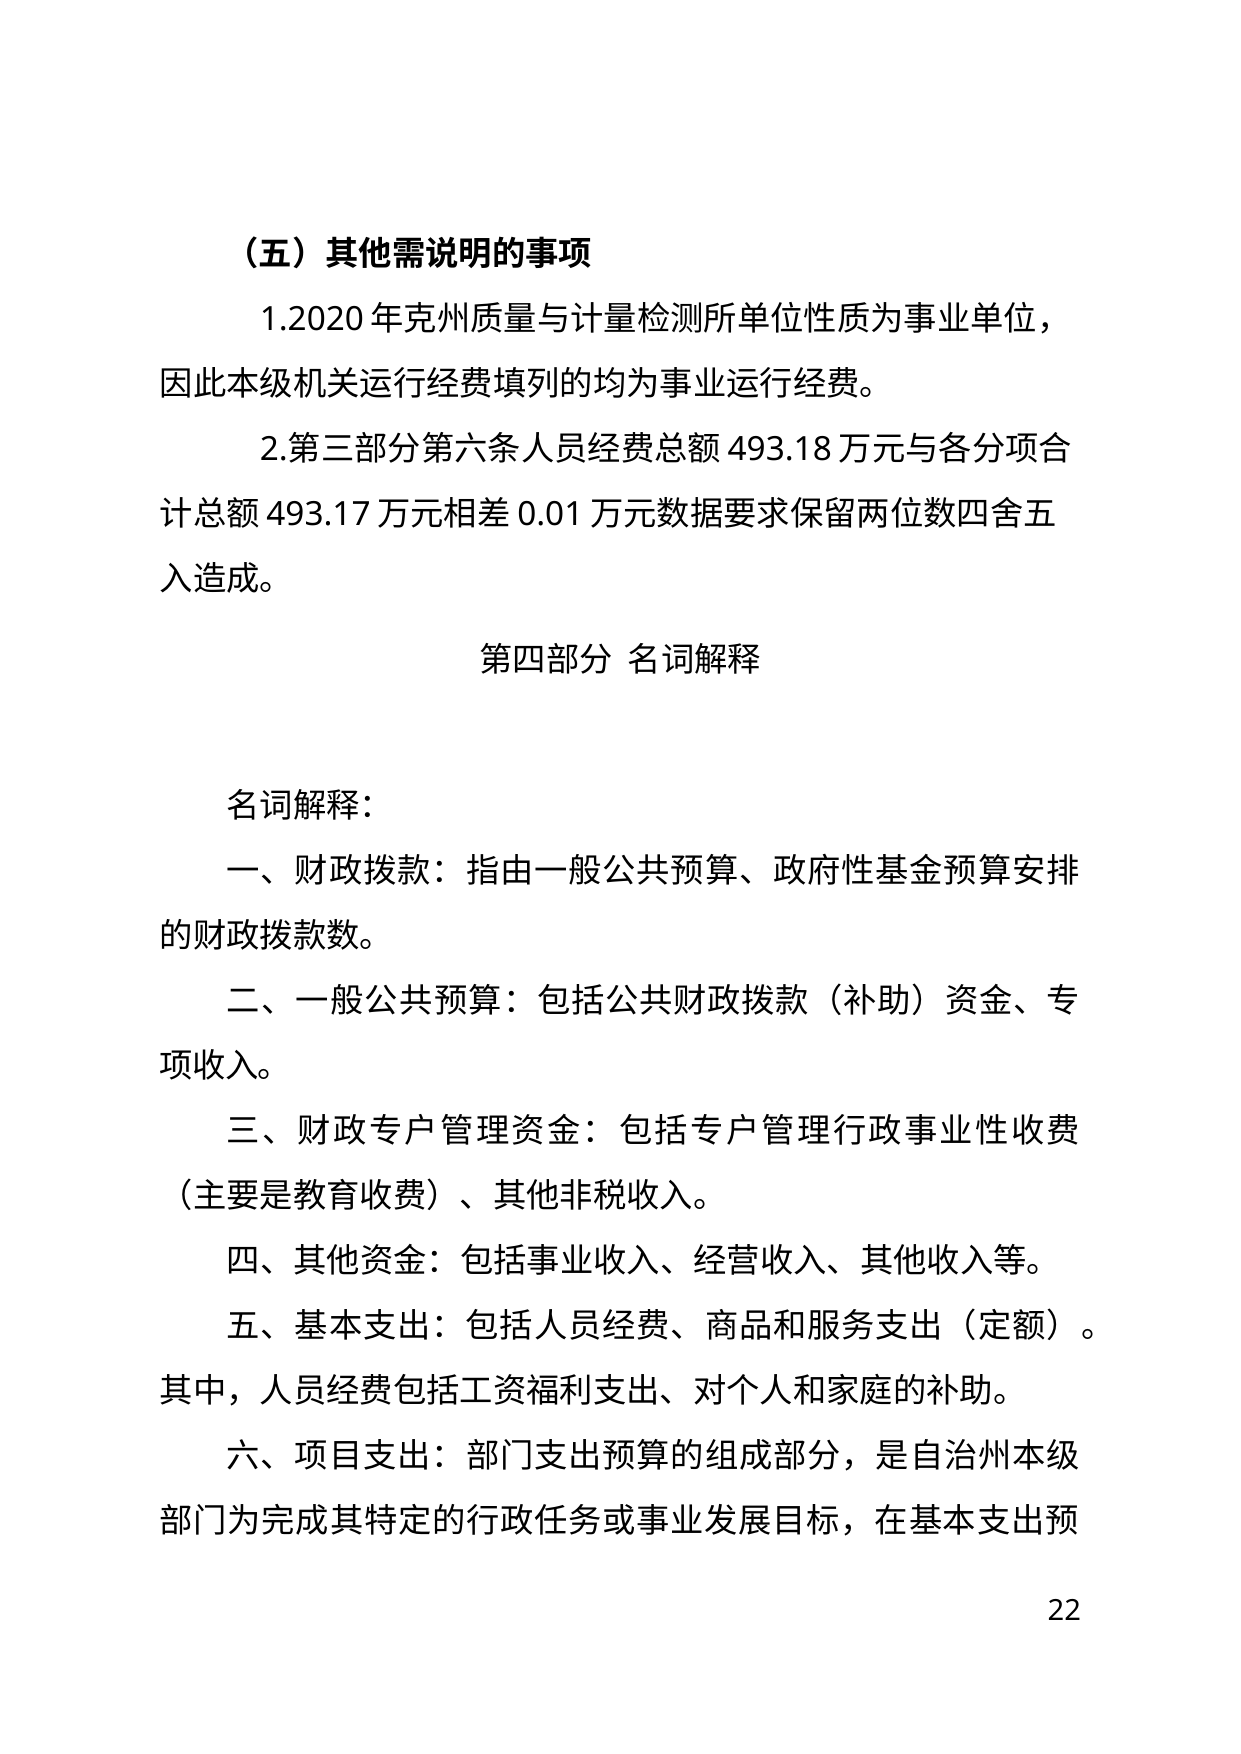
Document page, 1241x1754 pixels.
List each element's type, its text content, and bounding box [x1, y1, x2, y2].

text 五、基本支出：包括人员经费、商品和服务支出（定额）。其中，人员经费包括工资福利支出、对个人和家庭的补助。 [159, 1291, 1081, 1421]
text 三、财政专户管理资金：包括专户管理行政事业性收费（主要是教育收费）、其他非税收入。 [159, 1096, 1081, 1226]
text 1.2020年克州质量与计量检测所单位性质为事业单位，因此本级机关运行经费填列的均为事业运行经费。 [159, 283, 1081, 413]
text 名词解释： [159, 771, 1081, 836]
text 四、其他资金：包括事业收入、经营收入、其他收入等。 [159, 1226, 1081, 1291]
text （五）其他需说明的事项 [159, 218, 1081, 283]
text 第四部分 名词解释 [159, 624, 1081, 689]
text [159, 1421, 1081, 1551]
text 二、一般公共预算：包括公共财政拨款（补助）资金、专项收入。 [159, 966, 1081, 1096]
text 2.第三部分第六条人员经费总额493.18万元与各分项合计总额493.17万元相差0.01万元数据要求保留两位数四舍五入造成。 [159, 413, 1081, 608]
text 一、财政拨款：指由一般公共预算、政府性基金预算安排的财政拨款数。 [159, 836, 1081, 966]
